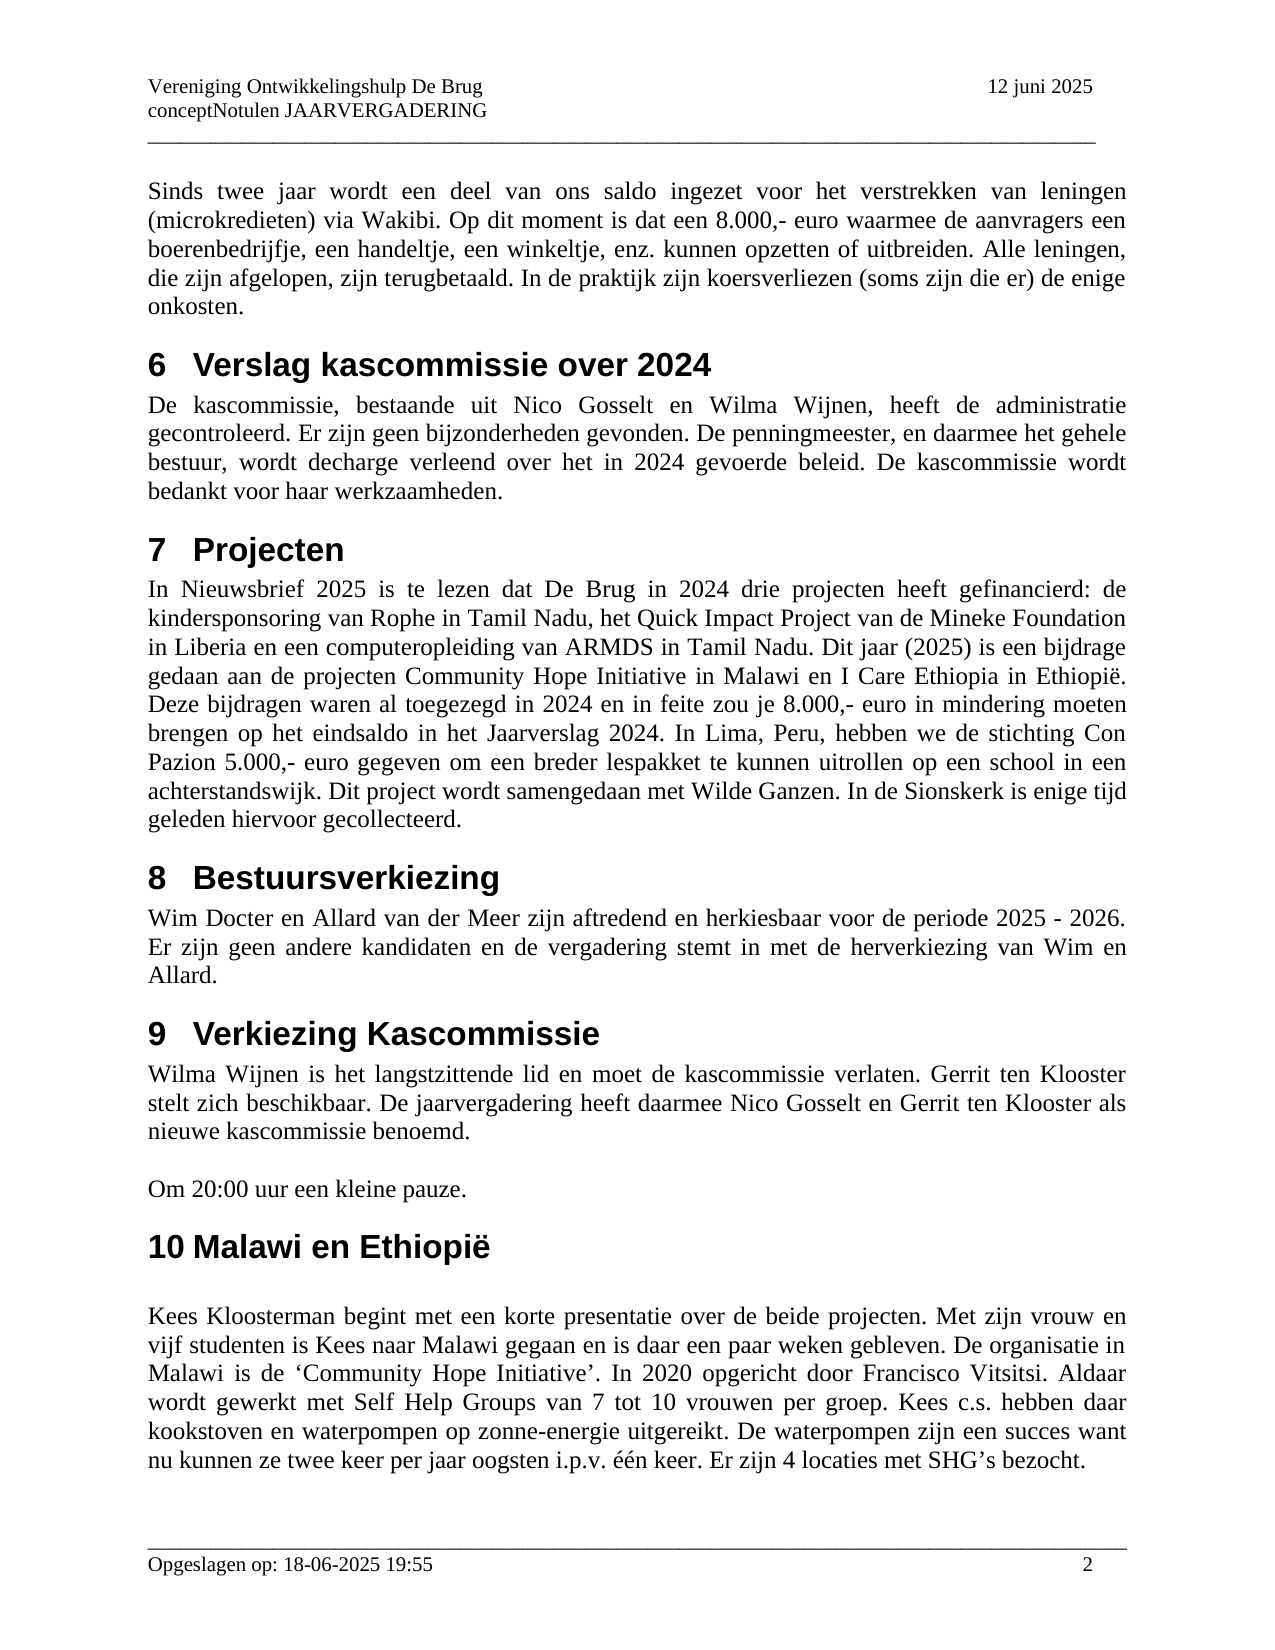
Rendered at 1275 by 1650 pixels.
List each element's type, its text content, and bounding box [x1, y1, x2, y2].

text Wim Docter en Allard van der Meer zijn aftredend en herkiesbaar voor de periode 2025 - 2026. Er zijn geen andere kandidaten en de vergadering stemt in met de herverkiezing van Wim en Allard. [148, 903, 1127, 989]
text In Nieuwsbrief 2025 is te lezen dat De Brug in 2024 drie projecten heeft gefinancierd: de kindersponsoring van Rophe in Tamil Nadu, het Quick Impact Project van de Mineke Foundation in Liberia en een computeropleiding van ARMDS in Tamil Nadu. Dit jaar (2025) is een bijdrage gedaan aan de projecten Community Hope Initiative in Malawi en I Care Ethiopia in Ethiopië. Deze bijdragen waren al toegezegd in 2024 en in feite zou je 8.000,- euro in mindering moeten brengen op het eindsaldo in het Jaarverslag 2024. In Lima, Peru, hebben we de stichting Con Pazion 5.000,- euro gegeven om een breder lespakket te kunnen uitrollen op een school in een achterstandswijk. Dit project wordt samengedaan met Wilde Ganzen. In de Sionskerk is enige tijd geleden hiervoor gecollecteerd. [148, 574, 1127, 833]
subtitle Malawi en Ethiopië [148, 1228, 1127, 1266]
text Sinds twee jaar wordt een deel van ons saldo ingezet voor het verstrekken van leningen (microkredieten) via Wakibi. Op dit moment is dat een 8.000,- euro waarmee de aanvragers een boerenbedrijfje, een handeltje, een winkeltje, enz. kunnen opzetten of uitbreiden. Alle leningen, die zijn afgelopen, zijn terugbetaald. In de praktijk zijn koersverliezen (soms zijn die er) de enige onkosten. [148, 176, 1127, 320]
text Wilma Wijnen is het langstzittende lid en moet de kascommissie verlaten. Gerrit ten Klooster stelt zich beschikbaar. De jaarvergadering heeft daarmee Nico Gosselt en Gerrit ten Klooster als nieuwe kascommissie benoemd. [148, 1059, 1127, 1145]
subtitle Verkiezing Kascommissie [148, 1014, 1127, 1053]
subtitle Verslag kascommissie over 2024 [148, 345, 1127, 383]
text Om 20:00 uur een kleine pauze. [148, 1174, 1127, 1203]
text De kascommissie, bestaande uit Nico Gosselt en Wilma Wijnen, heeft de administratie gecontroleerd. Er zijn geen bijzonderheden gevonden. De penningmeester, en daarmee het gehele bestuur, wordt decharge verleend over het in 2024 gevoerde beleid. De kascommissie wordt bedankt voor haar werkzaamheden. [148, 390, 1127, 505]
text Kees Kloosterman begint met een korte presentatie over de beide projecten. Met zijn vrouw en vijf studenten is Kees naar Malawi gegaan en is daar een paar weken gebleven. De organisatie in Malawi is de ‘Community Hope Initiative’. In 2020 opgericht door Francisco Vitsitsi. Aldaar wordt gewerkt met Self Help Groups van 7 tot 10 vrouwen per groep. Kees c.s. hebben daar kookstoven en waterpompen op zonne-energie uitgereikt. De waterpompen zijn een succes want nu kunnen ze twee keer per jaar oogsten i.p.v. één keer. Er zijn 4 locaties met SHG’s bezocht. [148, 1301, 1127, 1473]
subtitle Bestuursverkiezing [148, 858, 1127, 897]
subtitle Projecten [148, 530, 1127, 568]
